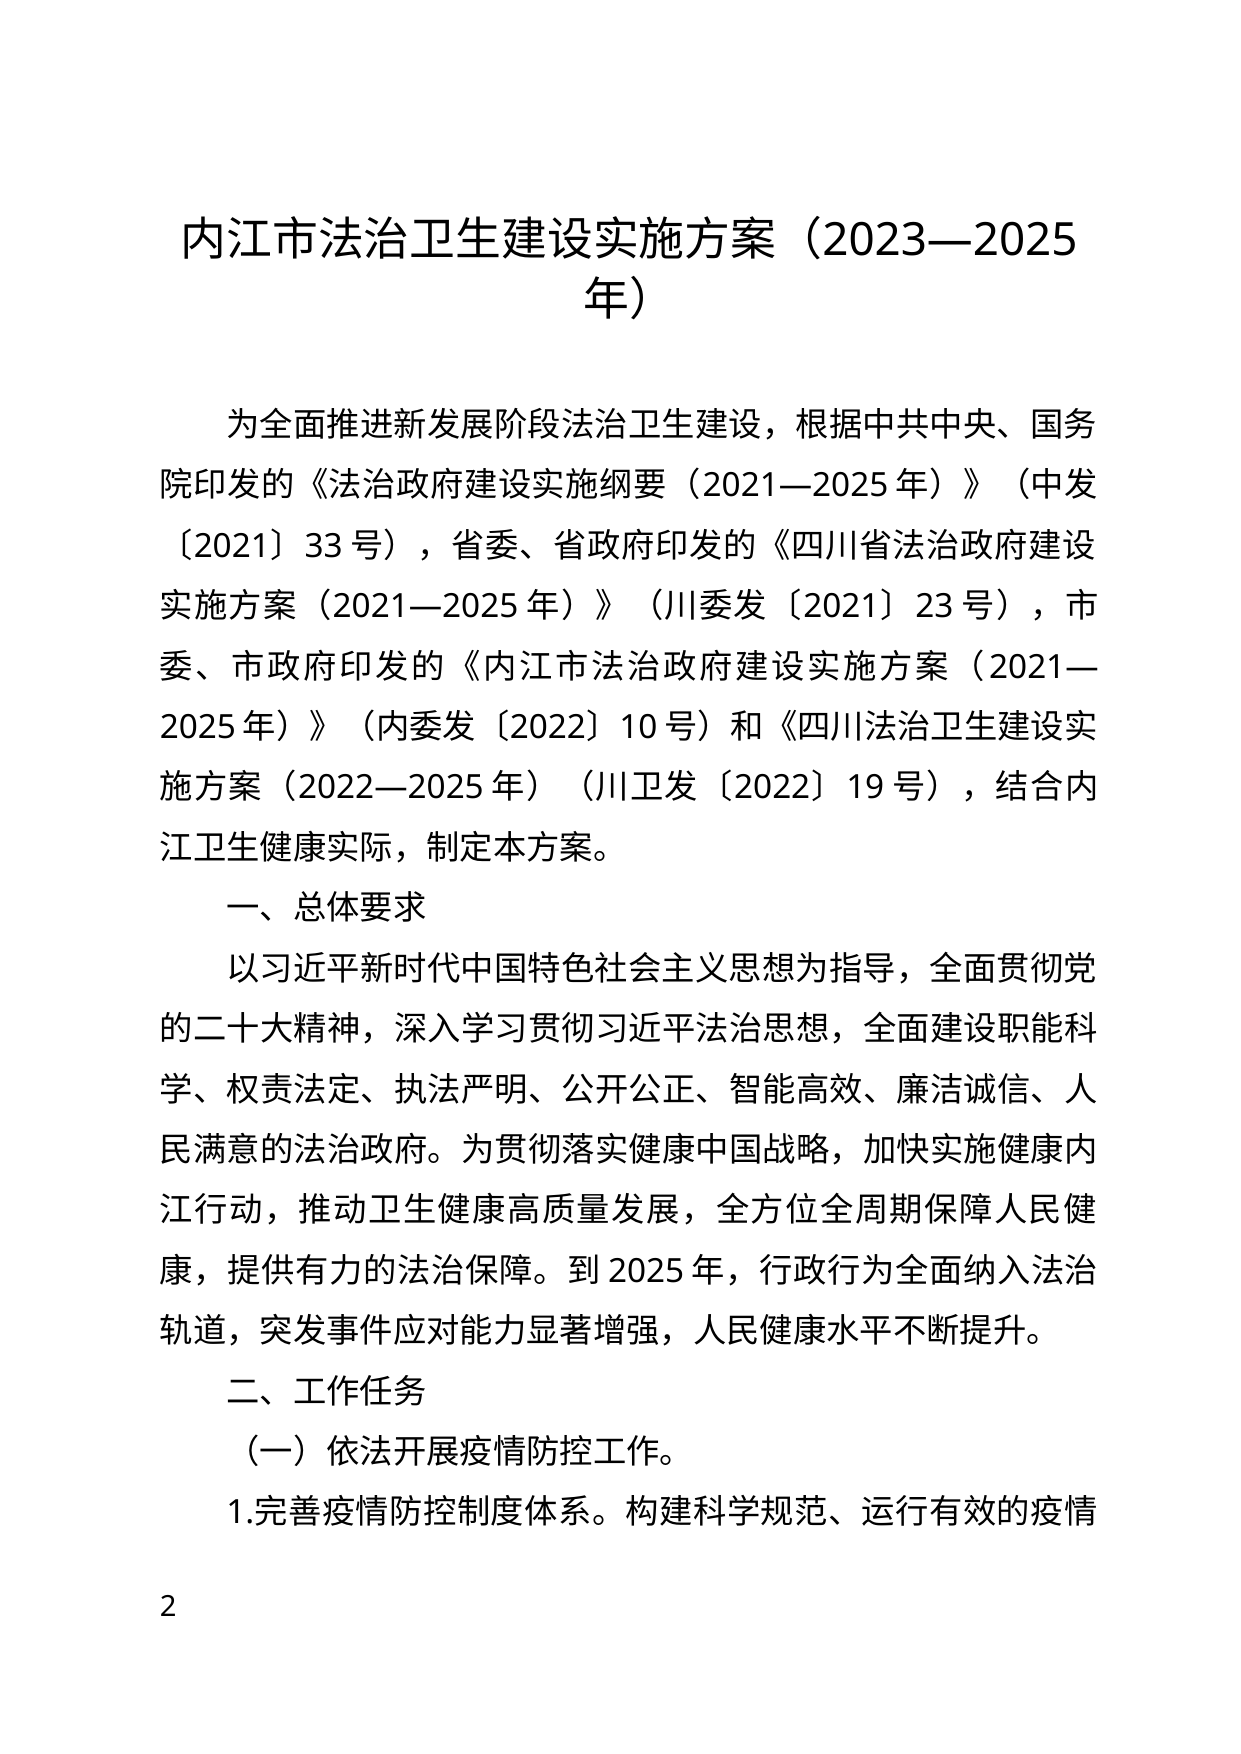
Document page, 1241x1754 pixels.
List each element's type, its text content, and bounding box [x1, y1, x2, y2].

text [159, 1476, 1098, 1536]
text 为全面推进新发展阶段法治卫生建设，根据中共中央、国务院印发的《法治政府建设实施纲要（2021—2025年）》（中发〔2021〕33号），省委、省政府印发的《四川省法治政府建设实施方案（2021—2025年）》（川委发〔2021〕23号），市委、市政府印发的《内江市法治政府建设实施方案（2021—2025年）》（内委发〔2022〕10号）和《四川法治卫生建设实施方案（2022—2025年）（川卫发〔2022〕19号），结合内江卫生健康实际，制定本方案。 [159, 388, 1098, 871]
text （一）依法开展疫情防控工作。 [159, 1415, 1098, 1476]
text 以习近平新时代中国特色社会主义思想为指导，全面贯彻党 的二十大精神，深入学习贯彻习近平法治思想，全面建设职能科学、权责法定、执法严明、公开公正、智能高效、廉洁诚信、人民满意的法治政府。为贯彻落实健康中国战略，加快实施健康内江行动，推动卫生健康高质量发展，全方位全周期保障人民健康，提供有力的法治保障。到2025年，行政行为全面纳入法治轨道，突发事件应对能力显著增强，人民健康水平不断提升。 [159, 932, 1098, 1355]
text 二、工作任务 [159, 1355, 1098, 1415]
text 一、总体要求 [159, 871, 1098, 932]
text 内江市法治卫生建设实施方案（2023—2025年） [159, 207, 1098, 328]
